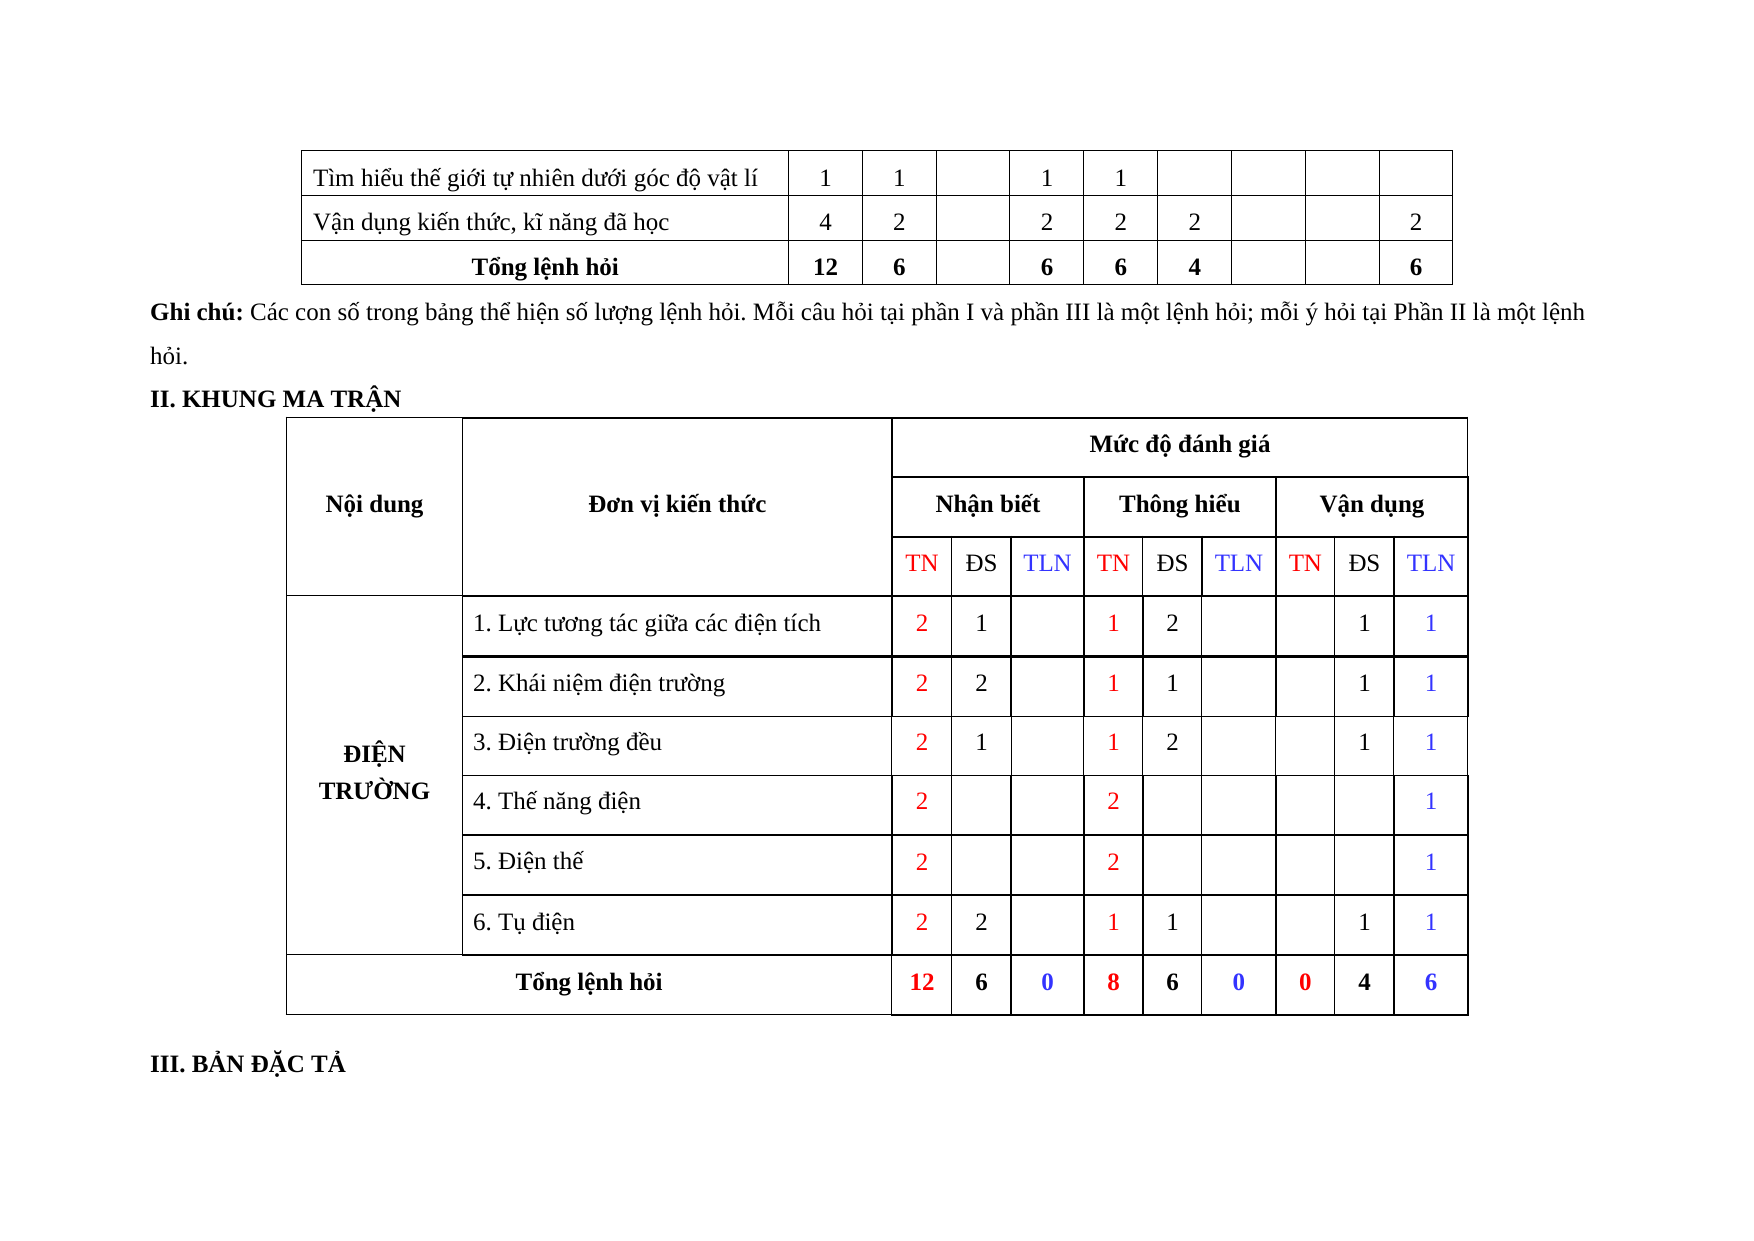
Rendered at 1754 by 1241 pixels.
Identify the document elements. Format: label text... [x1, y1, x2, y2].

table_cell [1380, 151, 1452, 195]
table_cell 2 [1085, 836, 1142, 894]
table_cell [1012, 717, 1083, 775]
table_cell 6 [1380, 241, 1452, 284]
table_cell 4 [1158, 241, 1231, 284]
table_cell 1 [1395, 597, 1467, 655]
table_cell [1335, 836, 1393, 894]
table_cell 2 [1144, 597, 1201, 655]
table_cell 1 [1084, 151, 1157, 195]
table_cell 1 [1394, 717, 1467, 775]
table_cell 2 [1380, 196, 1452, 239]
table_cell [1232, 151, 1305, 195]
table_cell 4 [1335, 956, 1393, 1014]
table_cell 5. Điện thế [463, 836, 891, 894]
table_cell Tổng lệnh hỏi [287, 955, 891, 1014]
table_cell 1 [1395, 836, 1467, 894]
table_cell 4. Thế năng điện [463, 776, 891, 834]
table_cell [1232, 241, 1305, 284]
table_cell 1 [1335, 658, 1393, 716]
table_cell Tìm hiểu thế giới tự nhiên dưới góc độ vật lí [302, 151, 788, 195]
table_cell Nhận biết [893, 478, 1083, 536]
table_cell 2. Khái niệm điện trường [463, 658, 891, 716]
table_cell [1277, 896, 1334, 954]
table_cell [1202, 896, 1275, 954]
table_cell 0 [1012, 956, 1083, 1014]
table_cell [1144, 836, 1201, 894]
table_cell Vận dụng kiến thức, kĩ năng đã học [302, 196, 788, 239]
table_cell [1306, 151, 1379, 195]
table_cell [1277, 776, 1334, 834]
table_cell [952, 836, 1010, 894]
table_cell [937, 151, 1009, 195]
table_cell 1 [789, 151, 862, 195]
table_cell 2 [893, 597, 951, 655]
table_cell 6 [952, 956, 1010, 1014]
table_cell 6 [1084, 241, 1157, 284]
table_cell [1012, 836, 1083, 894]
table_cell 2 [1010, 196, 1083, 239]
table_cell 4 [789, 196, 862, 239]
table_cell ĐIỆN TRƯỜNG [287, 596, 462, 954]
table_cell [1202, 717, 1275, 775]
table_cell 6 [1144, 956, 1201, 1014]
table_cell 1 [1085, 597, 1142, 655]
table_cell 2 [1084, 196, 1157, 239]
table_cell 6. Tụ điện [463, 896, 891, 954]
table_cell ĐS [952, 538, 1010, 595]
table_cell [1202, 836, 1275, 894]
table_header Đơn vị kiến thức [463, 419, 891, 595]
text II. KHUNG MA TRẬN [150, 373, 1604, 417]
table_cell 2 [893, 896, 951, 954]
table_cell 1 [1335, 717, 1393, 775]
table_cell [1202, 776, 1275, 834]
table_cell 0 [1202, 956, 1275, 1014]
table_cell [1277, 597, 1334, 655]
table_cell TLN [1012, 538, 1083, 595]
table_header Mức độ đánh giá [893, 419, 1467, 476]
table_cell [1012, 658, 1083, 716]
table_cell [1277, 836, 1334, 894]
table_cell [1158, 151, 1231, 195]
table_cell TN [893, 538, 951, 595]
table_header Nội dung [287, 418, 462, 595]
table_cell [1232, 196, 1305, 239]
table_cell 6 [1395, 956, 1467, 1014]
text III. BẢN ĐẶC TẢ [150, 1049, 1604, 1078]
table_cell [1012, 896, 1083, 954]
table_cell Tổng lệnh hỏi [302, 241, 788, 284]
table_cell 1 [1395, 776, 1467, 834]
table_cell [1335, 776, 1393, 834]
table_cell 1 [1084, 717, 1142, 775]
table_cell [1202, 597, 1275, 655]
table_cell [1202, 658, 1275, 716]
table_cell Vận dụng [1277, 478, 1467, 536]
table_cell 2 [952, 658, 1010, 716]
table_cell [1012, 776, 1083, 834]
table_cell 2 [893, 836, 951, 894]
table_cell [937, 196, 1009, 239]
table_cell 1 [1335, 597, 1393, 655]
table_cell [937, 241, 1009, 284]
table_cell 1 [1395, 658, 1467, 716]
table_cell 1 [1335, 896, 1393, 954]
table_cell 2 [1085, 776, 1142, 834]
table_cell TN [1277, 538, 1334, 595]
table_cell 1 [1085, 896, 1142, 954]
table_cell 8 [1085, 956, 1142, 1014]
table_cell [1277, 658, 1334, 716]
table_cell [1276, 717, 1334, 775]
table_cell 1 [1395, 896, 1467, 954]
table_cell 1 [863, 151, 936, 195]
table_cell 1 [952, 717, 1011, 775]
table_cell TLN [1203, 538, 1275, 595]
text Ghi chú: Các con số trong bảng thể hiện số lượng lệnh hỏi. Mỗi câu hỏi tại phần I và phần III là một lệnh hỏi; mỗi ý hỏi tại Phần II là một lệnh hỏi. [150, 285, 1604, 373]
table_cell 2 [1143, 717, 1201, 775]
table_cell 12 [789, 241, 862, 284]
table_cell [1144, 776, 1201, 834]
table_cell Thông hiểu [1085, 478, 1275, 536]
table_cell [952, 776, 1010, 834]
table_cell TN [1085, 538, 1142, 595]
table_cell ĐS [1143, 538, 1201, 595]
table_cell 2 [1158, 196, 1231, 239]
table_cell 1. Lực tương tác giữa các điện tích [463, 597, 891, 655]
table_cell 2 [893, 658, 951, 716]
table_cell 2 [863, 196, 936, 239]
table_cell ĐS [1335, 538, 1393, 595]
table_cell 0 [1277, 956, 1334, 1014]
table_cell 1 [1010, 151, 1083, 195]
table_cell 2 [952, 896, 1010, 954]
table_cell 2 [892, 717, 951, 775]
table_cell 1 [1085, 658, 1142, 716]
table_cell 2 [893, 776, 951, 834]
table_cell [1306, 241, 1379, 284]
table_cell 12 [892, 956, 951, 1014]
table_cell [1306, 196, 1379, 239]
table_cell 1 [1144, 658, 1201, 716]
table_cell TLN [1395, 538, 1467, 595]
table_cell [1012, 597, 1083, 655]
table_cell 1 [952, 597, 1010, 655]
table_cell 6 [863, 241, 936, 284]
table_cell 3. Điện trường đều [463, 717, 891, 775]
table_cell 1 [1144, 896, 1201, 954]
table_cell 6 [1010, 241, 1083, 284]
